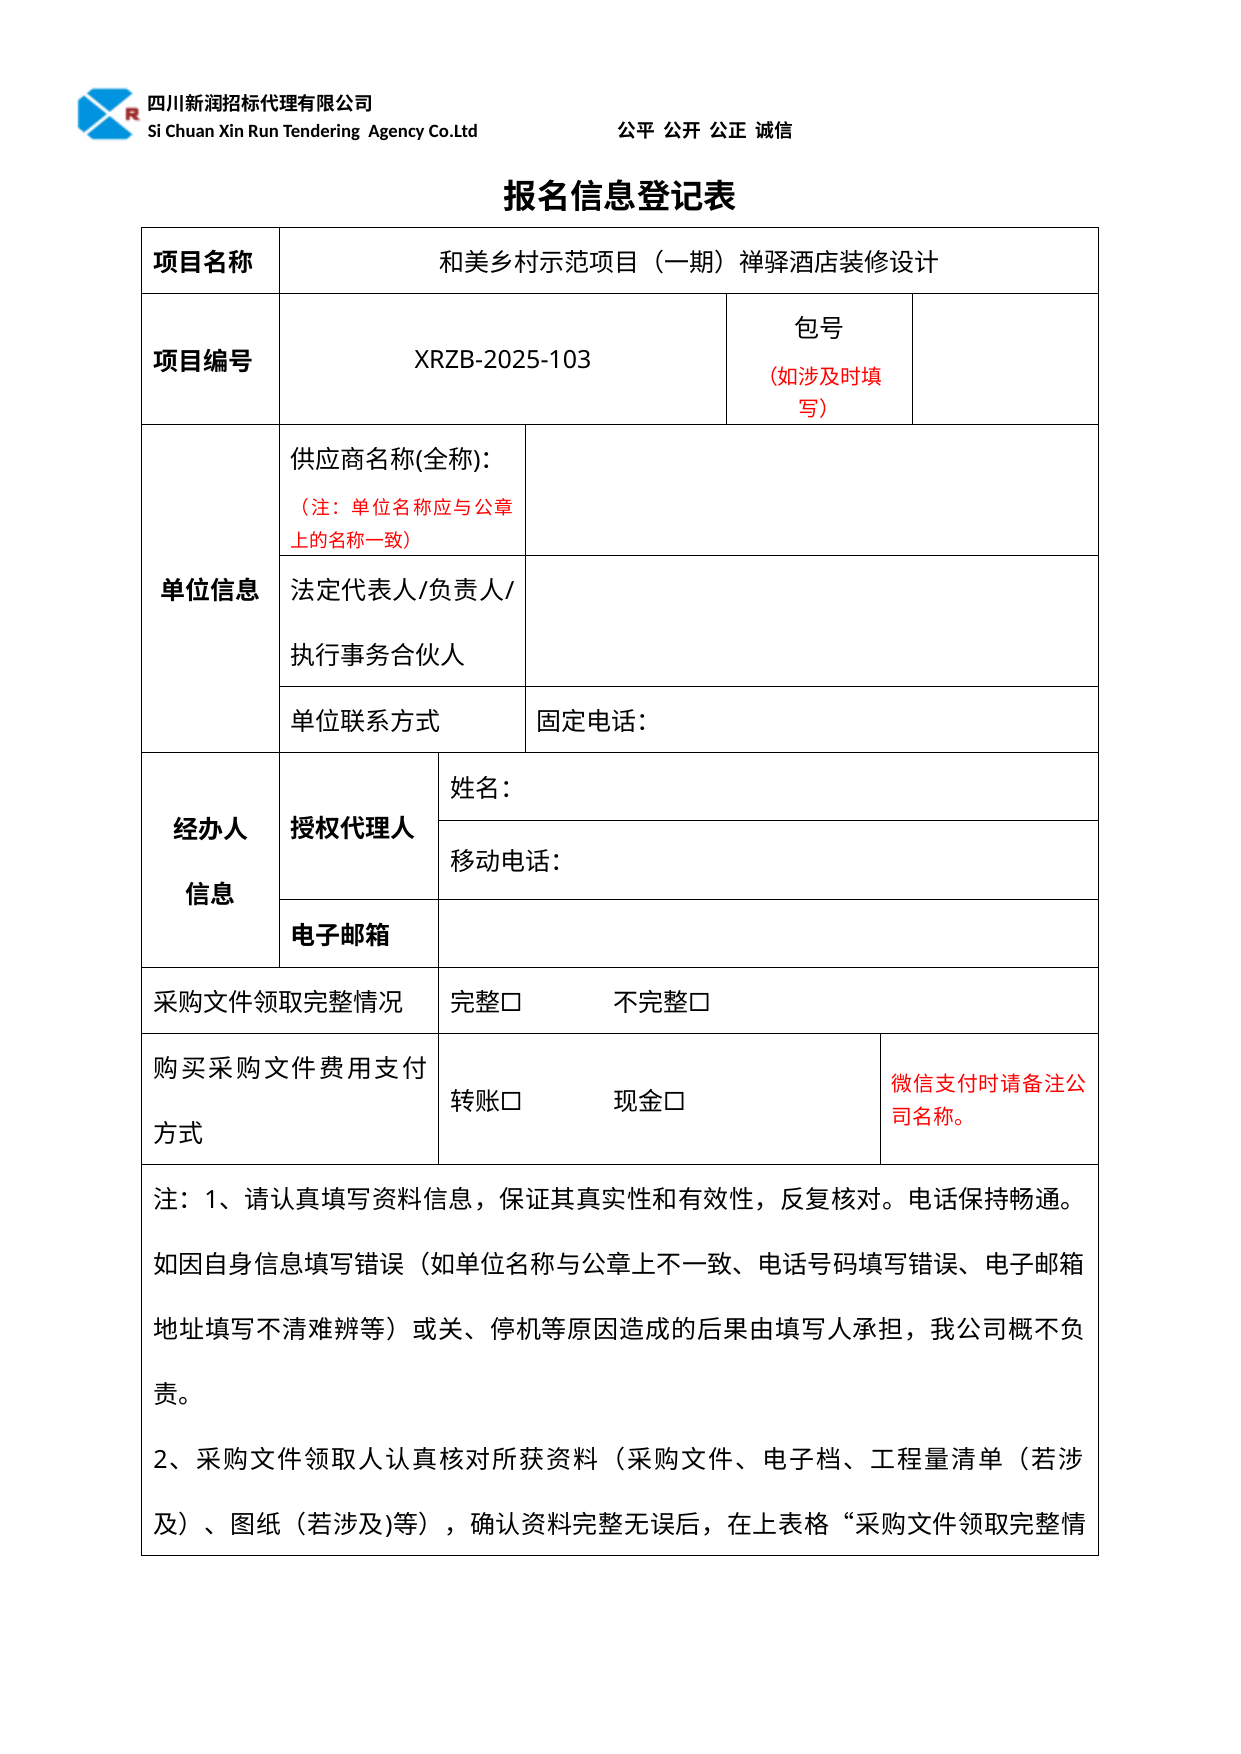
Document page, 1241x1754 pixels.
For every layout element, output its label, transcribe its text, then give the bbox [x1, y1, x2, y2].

table_cell 法定代表人/负责人/执行事务合伙人 [280, 556, 525, 686]
table_cell 经办人 信息 [142, 753, 279, 967]
table_cell [439, 900, 1098, 967]
table_cell 单位联系方式 [280, 687, 525, 752]
table_header 和美乡村示范项目（一期）禅驿酒店装修设计 [280, 228, 1098, 293]
table_cell 供应商名称(全称)： （注：单位名称应与公章上的名称一致） [280, 425, 525, 555]
table_cell [526, 425, 1098, 555]
table_cell 授权代理人 [280, 753, 438, 899]
table_cell 采购文件领取完整情况 [142, 968, 438, 1033]
picture [75, 85, 147, 147]
table_cell [526, 556, 1098, 686]
table_cell 购买采购文件费用支付方式 [142, 1034, 438, 1164]
text 报名信息登记表 [148, 162, 1093, 227]
table_cell 包号 （如涉及时填写） [727, 294, 912, 424]
table_cell 单位信息 [142, 425, 279, 752]
table_cell 电子邮箱 [280, 900, 438, 967]
table_cell 项目编号 [142, 294, 279, 424]
table_cell 转账 现金 [439, 1034, 880, 1164]
table_cell 完整 不完整 [439, 968, 1098, 1033]
table_cell [913, 294, 1098, 424]
table_cell 姓名： [439, 753, 1098, 819]
table_cell 移动电话： [439, 821, 1098, 899]
table_header 项目名称 [142, 228, 279, 293]
table_cell 固定电话： [526, 687, 1098, 752]
table_cell XRZB-2025-103 [280, 294, 726, 424]
table_cell 微信支付时请备注公司名称。 [881, 1034, 1098, 1164]
